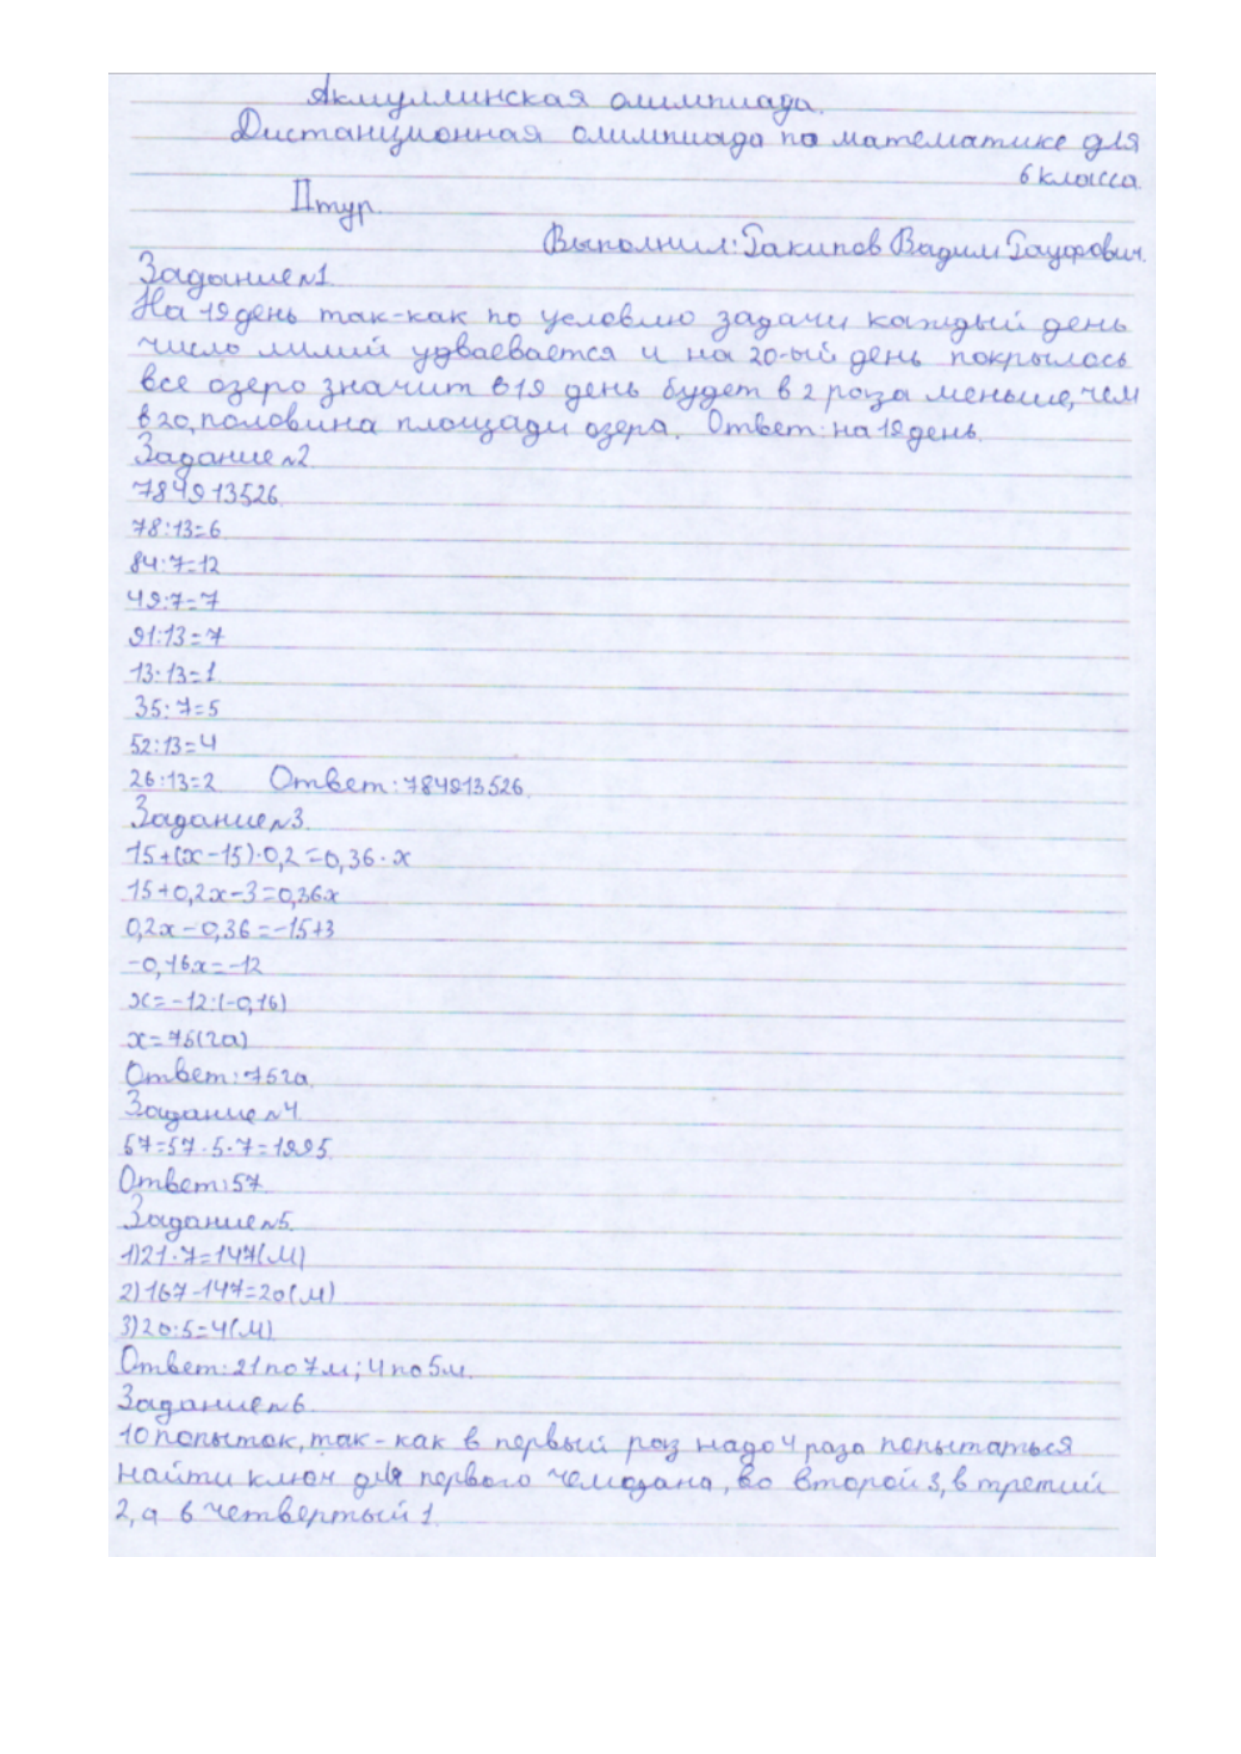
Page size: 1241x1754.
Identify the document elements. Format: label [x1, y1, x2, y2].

picture [109, 74, 1156, 1557]
